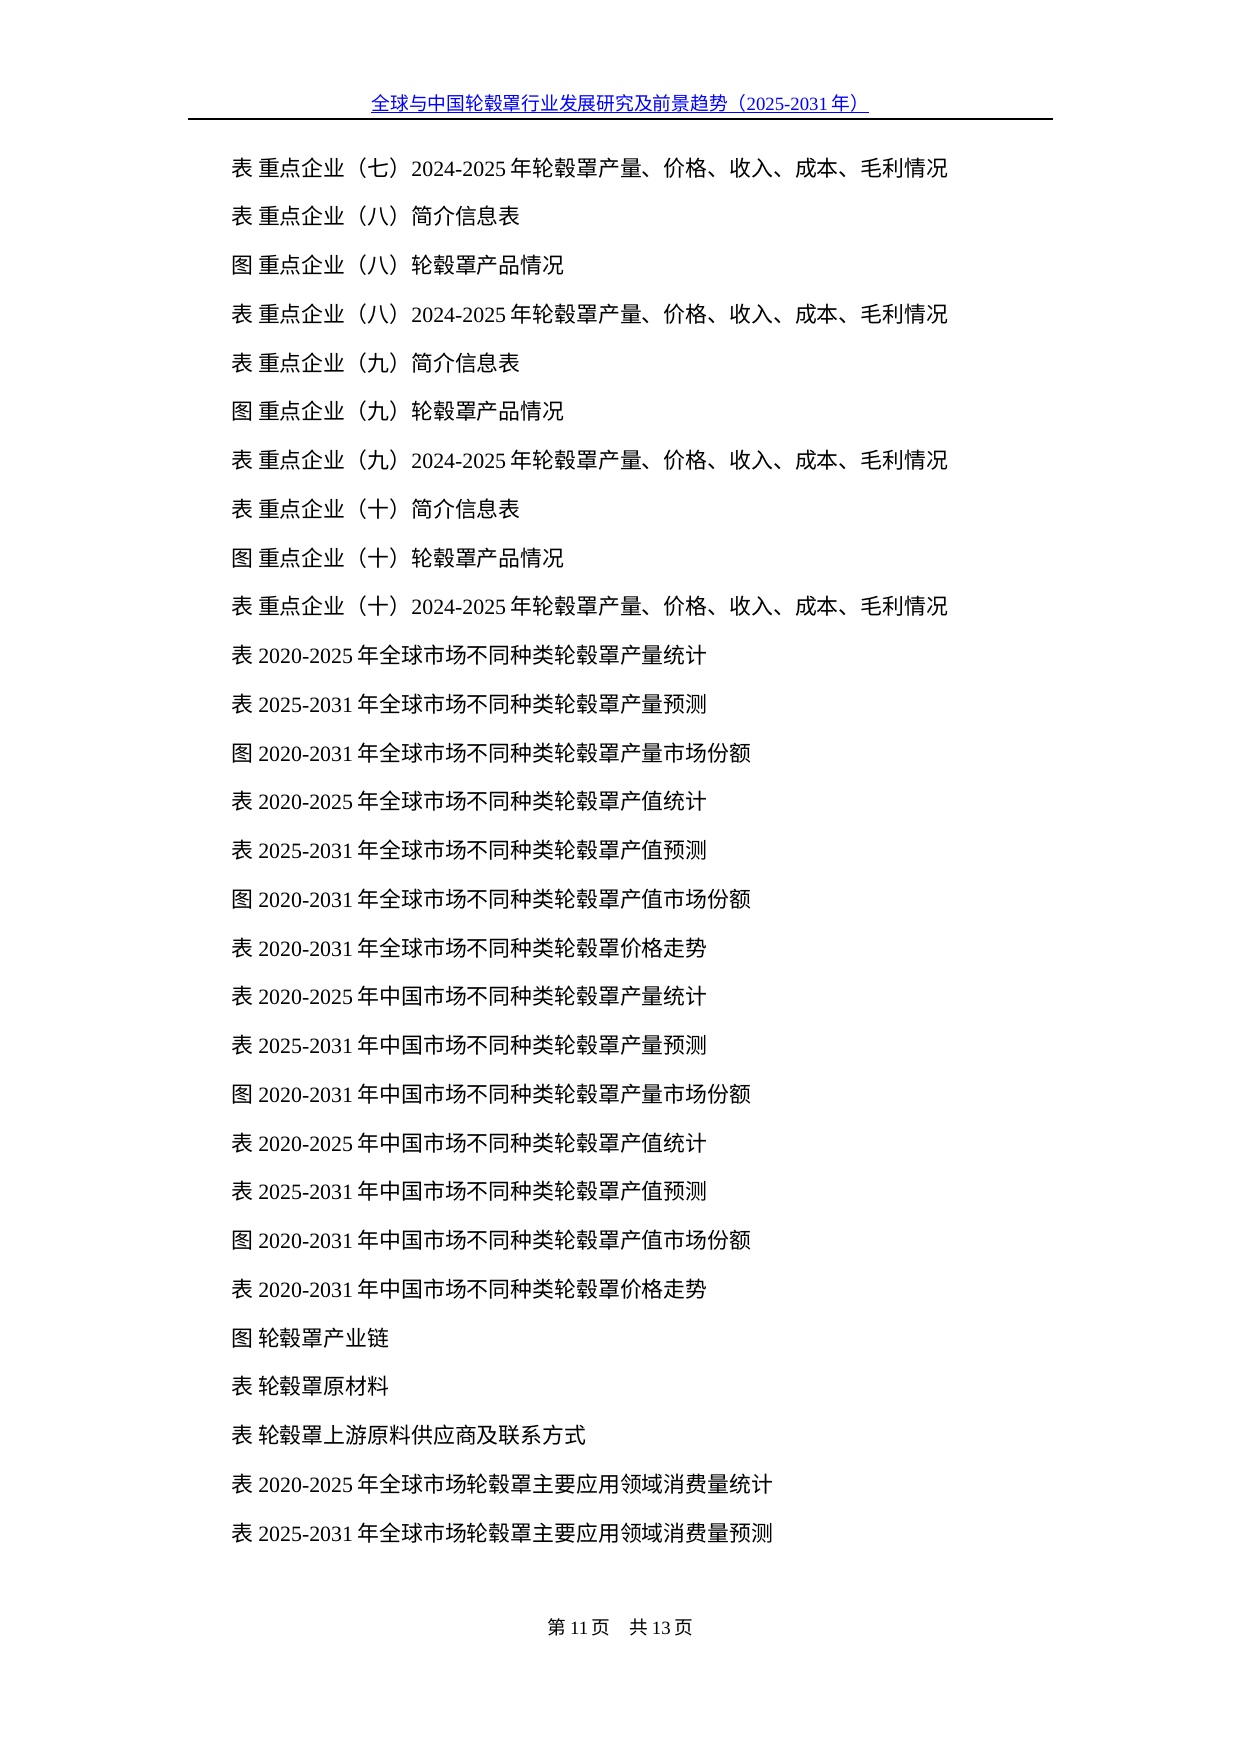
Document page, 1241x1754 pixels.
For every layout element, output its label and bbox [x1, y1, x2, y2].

text [187, 150, 1053, 1548]
